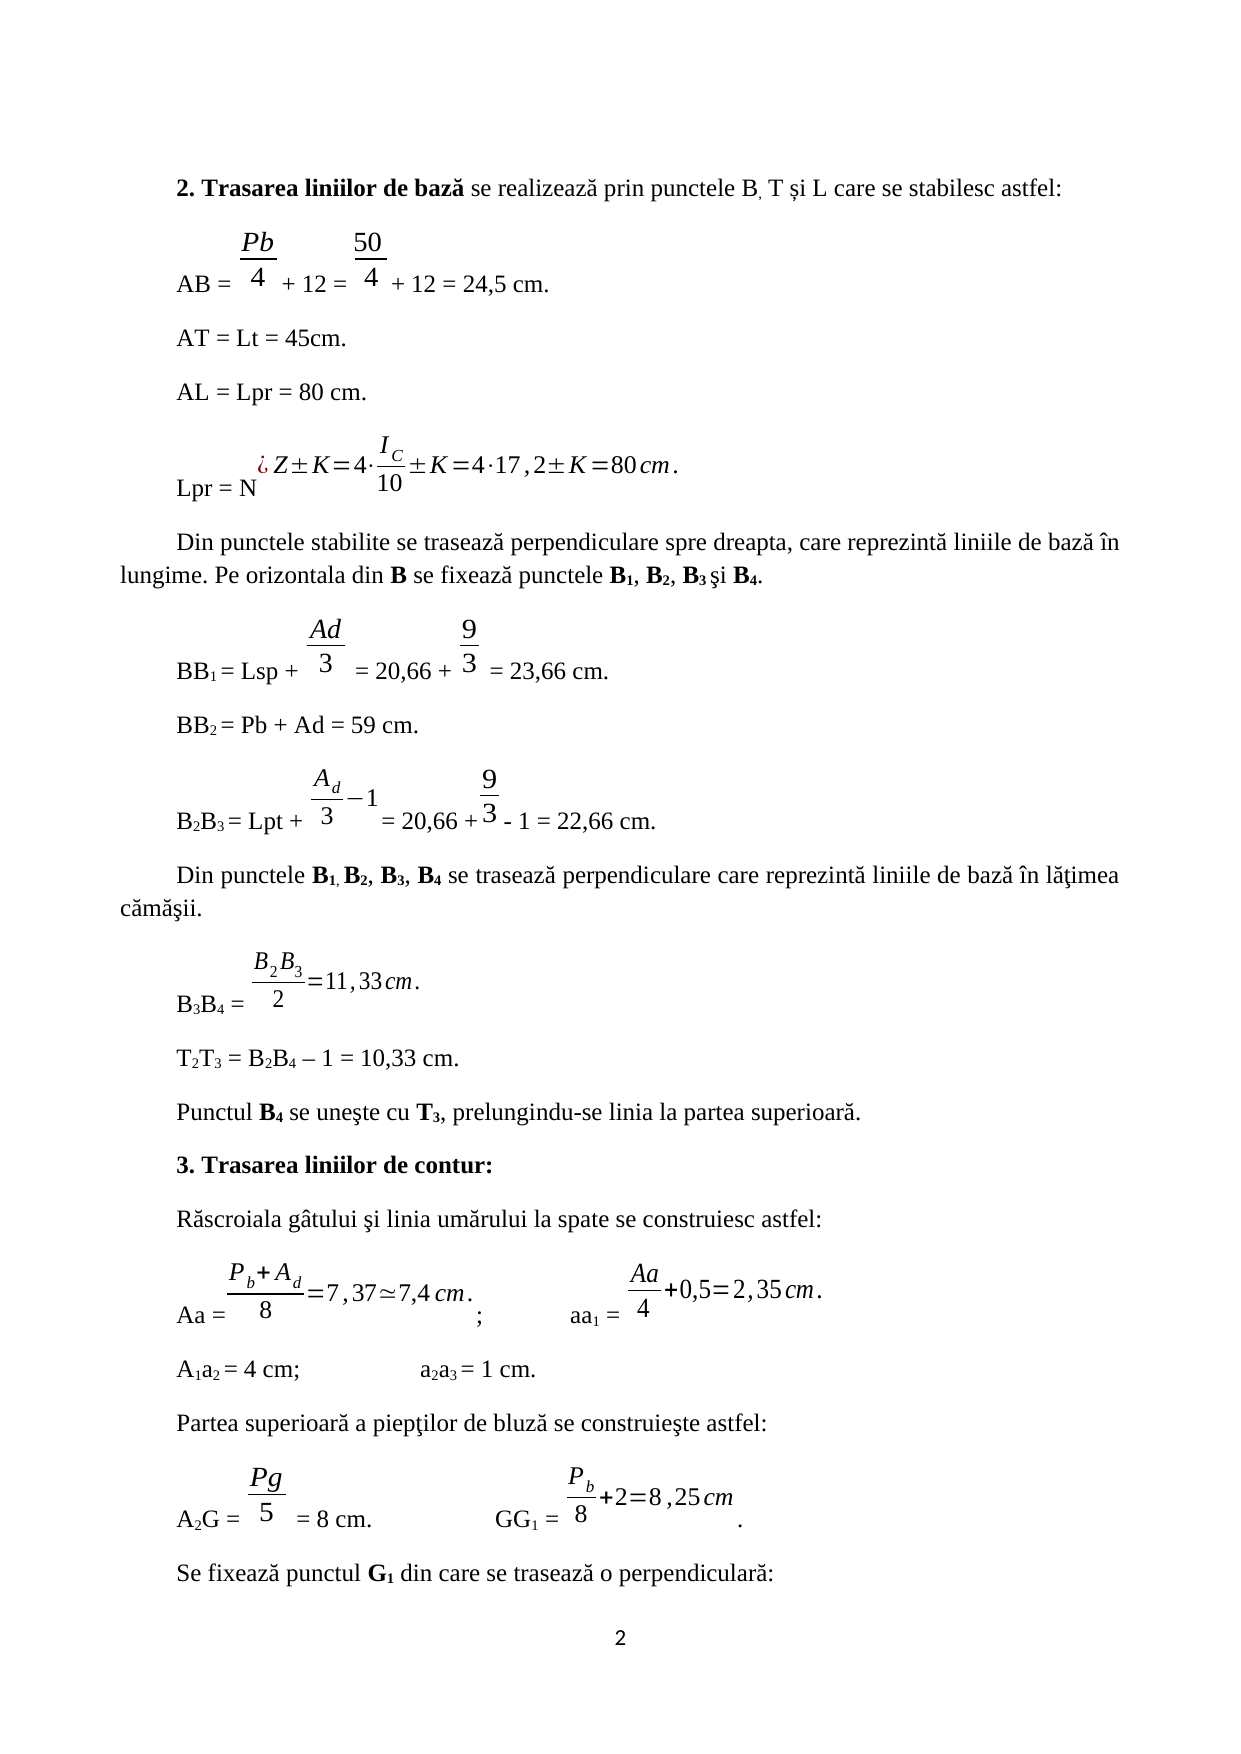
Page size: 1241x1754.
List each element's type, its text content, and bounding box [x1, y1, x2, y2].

text Partea superioară a piepţilor de bluză se construieşte astfel: [120, 1408, 1120, 1437]
text AB = + 12 = + 12 = 24,5 cm. [120, 227, 1120, 298]
text Răscroiala gâtului şi linia umărului la spate se construiesc astfel: [120, 1204, 1120, 1233]
text A1a2 = 4 cm; a2a3 = 1 cm. [120, 1354, 1120, 1383]
text BB1 = Lsp + = 20,66 + = 23,66 cm. [120, 614, 1120, 685]
text B2B3 = Lpt + = 20,66 +- 1 = 22,66 cm. [120, 764, 1120, 835]
text 3. Trasarea liniilor de contur: [120, 1151, 1120, 1179]
text 2. Trasarea liniilor de bază se realizează prin punctele B, T și L care se stabilesc astfel: [120, 173, 1120, 202]
text B3B4 = [120, 947, 1120, 1018]
text T2T3 = B2B4 – 1 = 10,33 cm. [120, 1043, 1120, 1072]
text Din punctele stabilite se trasează perpendiculare spre dreapta, care reprezintă liniile de bază în lungime. Pe orizontala din B se fixează punctele B1, B2, B3 şi B4. [120, 527, 1120, 589]
text Aa =; aa1 = [120, 1258, 1120, 1329]
text Din punctele B1, B2, B3, B4 se trasează perpendiculare care reprezintă liniile de bază în lăţimea cămăşii. [120, 860, 1120, 922]
text Punctul B4 se uneşte cu T3, prelungindu-se linia la partea superioară. [120, 1097, 1120, 1126]
text Lpr = N [120, 431, 1120, 502]
text A2G = = 8 cm. GG1 = . [120, 1462, 1120, 1533]
text BB2 = Pb + Ad = 59 cm. [120, 710, 1120, 739]
text AT = Lt = 45cm. [120, 323, 1120, 352]
text AL = Lpr = 80 cm. [120, 377, 1120, 406]
text Se fixează punctul G1 din care se trasează o perpendiculară: [120, 1558, 1120, 1587]
